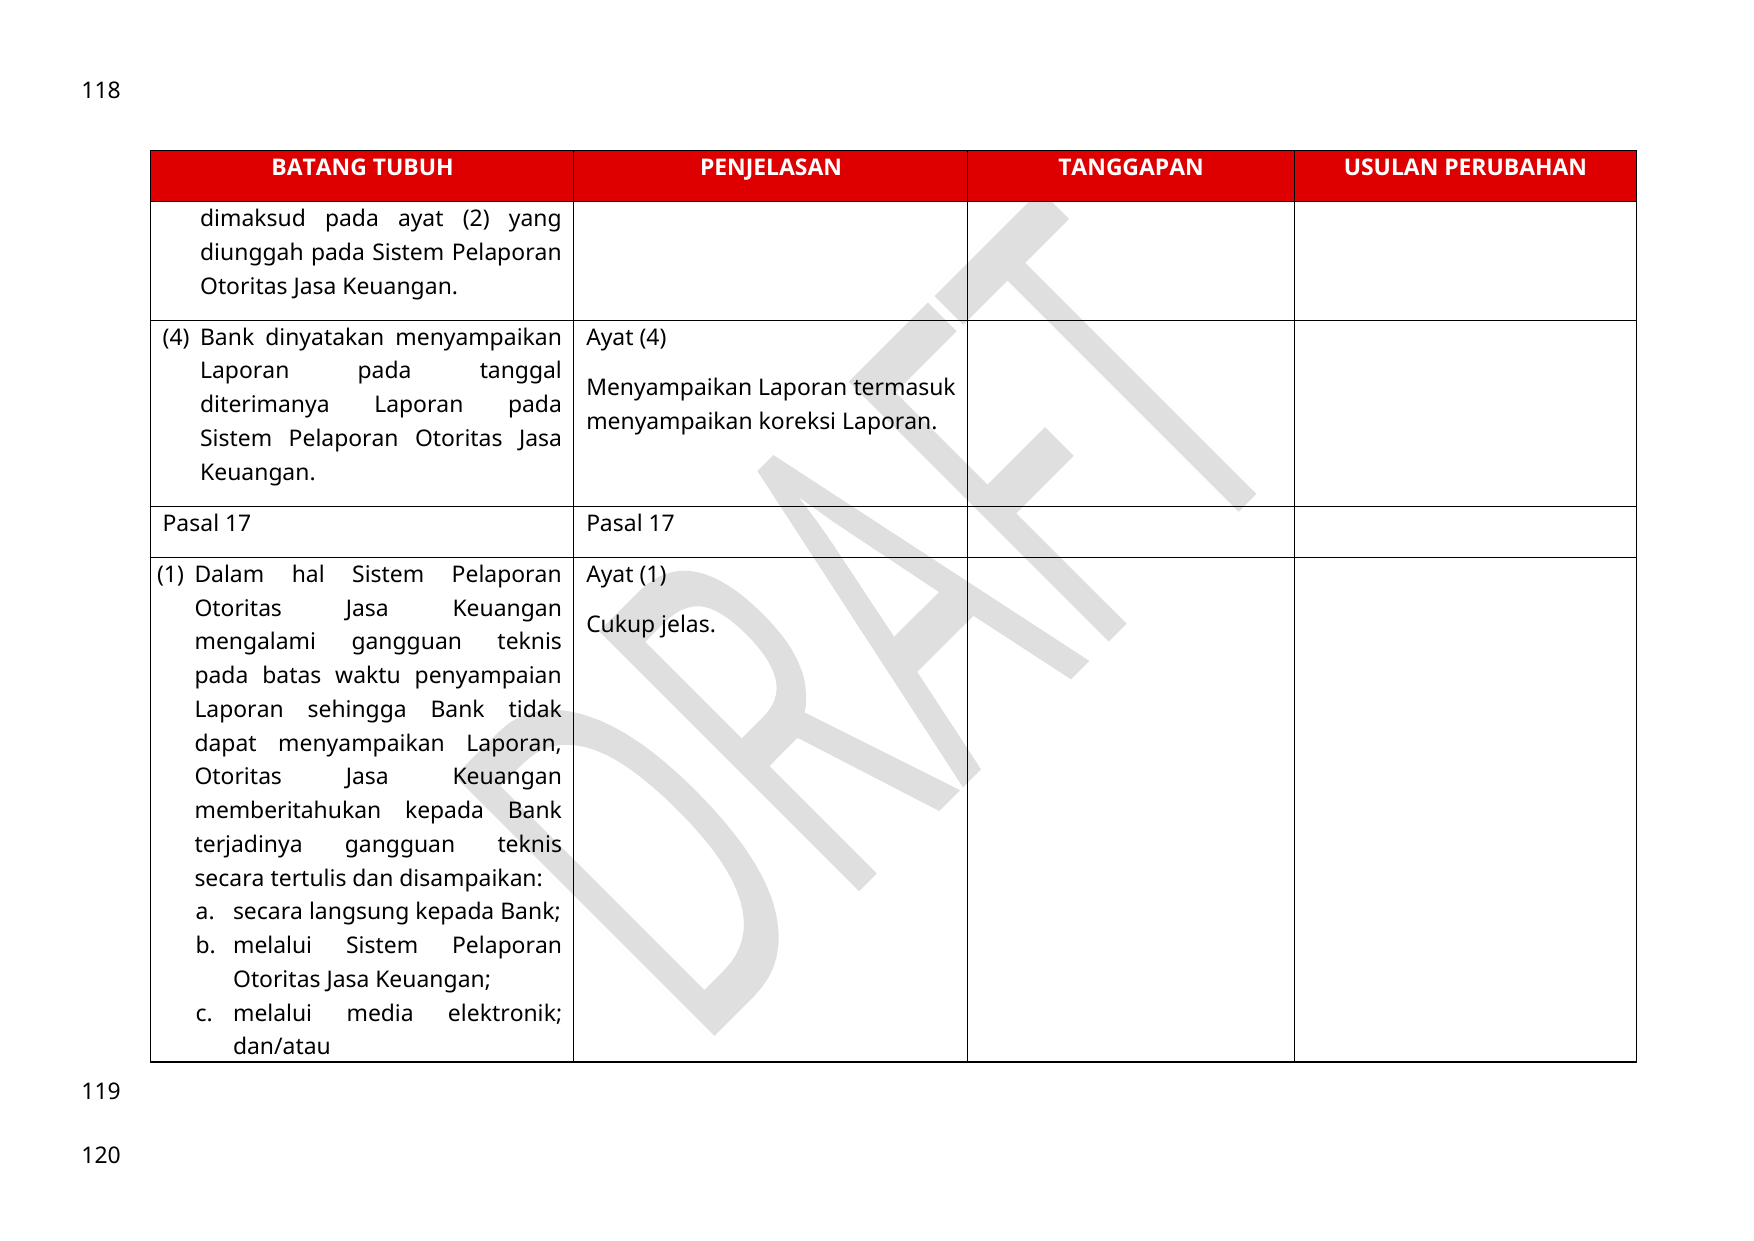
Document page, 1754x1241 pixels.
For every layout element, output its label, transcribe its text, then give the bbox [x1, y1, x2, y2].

table_header BATANG TUBUH [151, 151, 573, 201]
table_cell Ayat (1) Cukup jelas. [574, 558, 967, 1061]
table_cell [968, 321, 1294, 506]
table_header PENJELASAN [574, 151, 967, 201]
table_cell Bank dinyatakan menyampaikan Laporan pada tanggal diterimanya Laporan pada Sistem Pelaporan Otoritas Jasa Keuangan. [151, 321, 573, 506]
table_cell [151, 558, 573, 1061]
table_cell [968, 558, 1294, 1061]
table_cell [1295, 558, 1636, 1061]
table_cell Pasal 17 [574, 507, 967, 557]
table_cell [1295, 321, 1636, 506]
table_cell [1295, 507, 1636, 557]
table_cell Pasal 17 [151, 507, 573, 557]
table_header USULAN PERUBAHAN [1295, 151, 1636, 201]
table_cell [151, 202, 573, 319]
table_cell [968, 202, 1294, 319]
table_cell [1295, 202, 1636, 319]
table_cell [968, 507, 1294, 557]
table_cell Ayat (4) Menyampaikan Laporan termasuk menyampaikan koreksi Laporan. [574, 321, 967, 506]
table_cell Ayat (3) [574, 202, 967, 319]
table_header TANGGAPAN [968, 151, 1294, 201]
